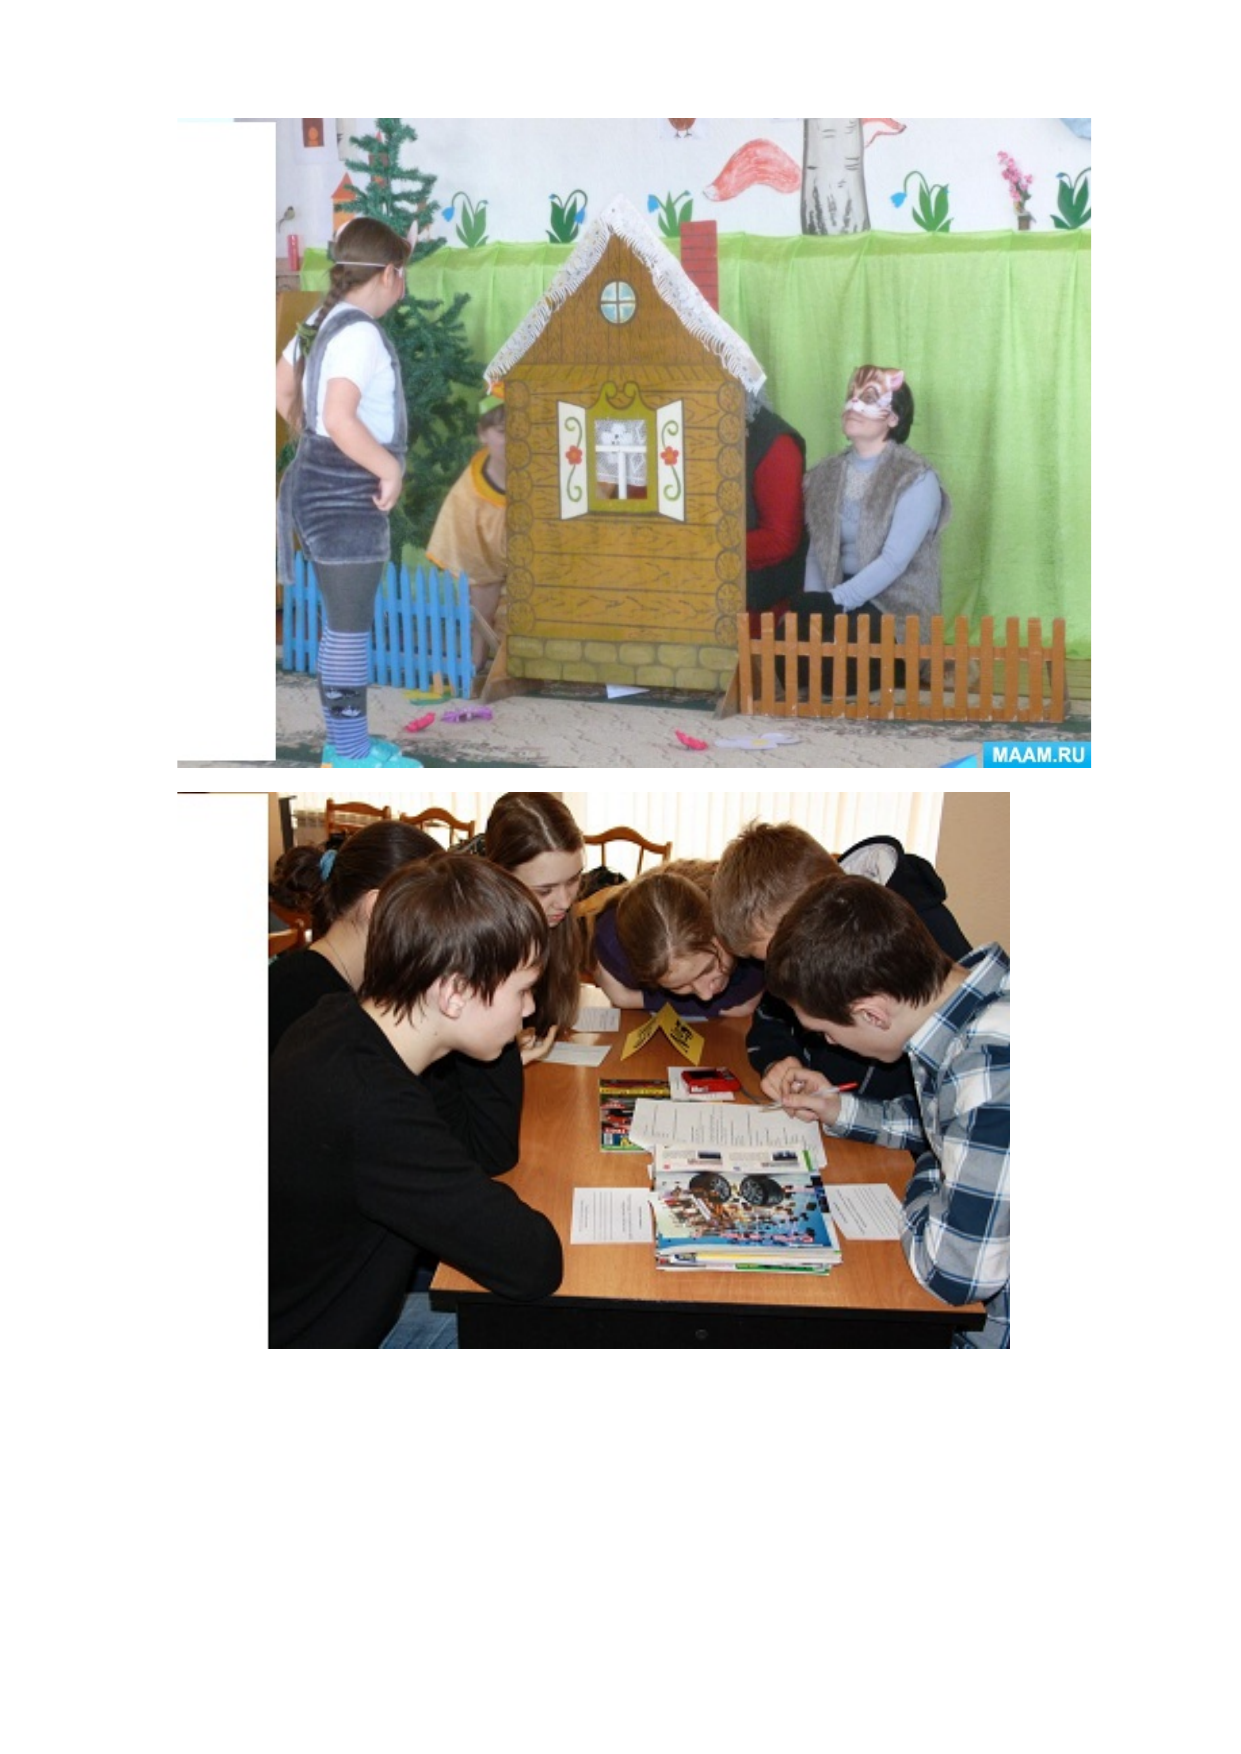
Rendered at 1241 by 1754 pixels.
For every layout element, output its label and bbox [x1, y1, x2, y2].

picture [177, 792, 1010, 1349]
picture [177, 118, 1092, 768]
